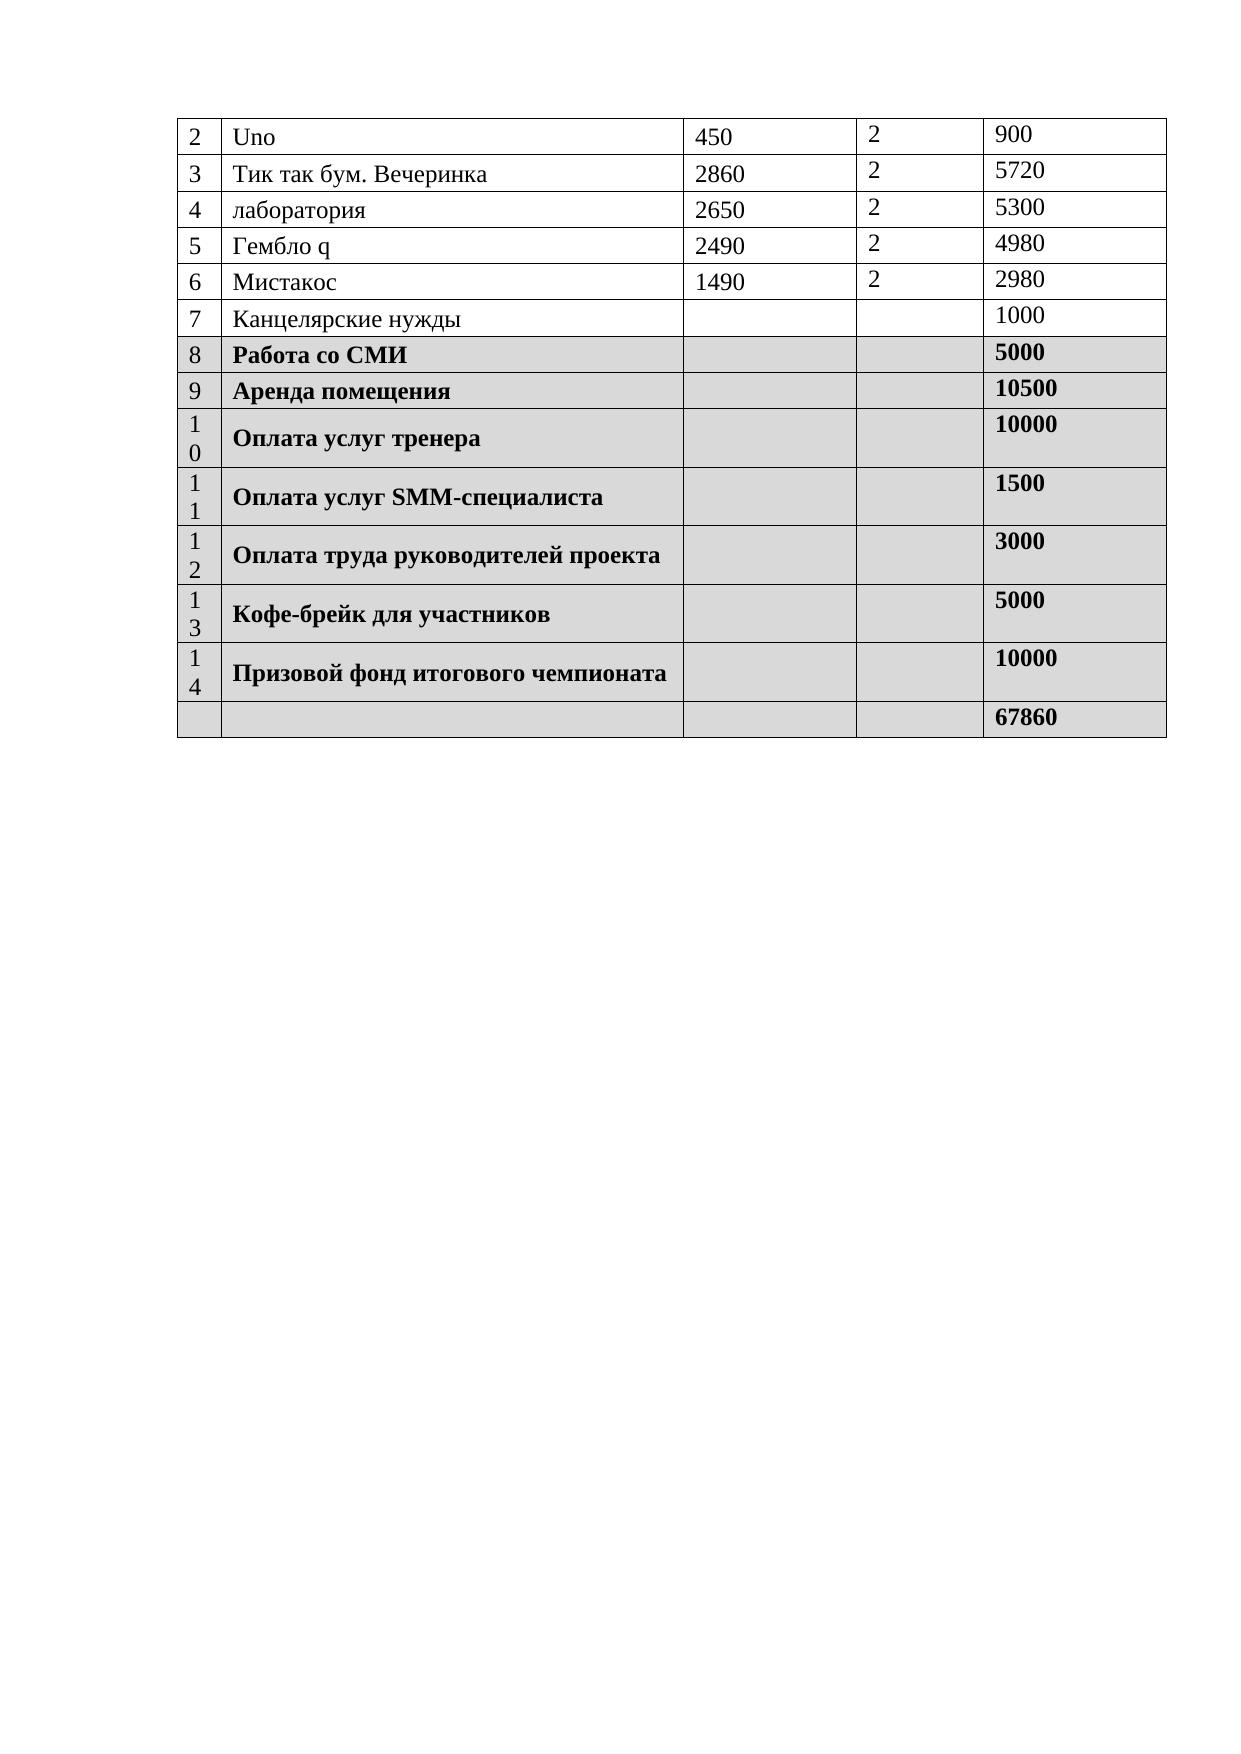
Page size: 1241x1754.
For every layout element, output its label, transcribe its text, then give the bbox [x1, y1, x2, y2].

table_cell Мистакос [222, 264, 683, 299]
table_cell 450 [684, 119, 856, 154]
table_cell Призовой фонд итогового чемпионата [222, 643, 683, 701]
table_cell [857, 337, 983, 372]
table_cell [684, 409, 856, 467]
table_cell [684, 468, 856, 525]
table_cell 3000 [984, 526, 1166, 584]
table_cell 11 [178, 468, 221, 525]
table_cell 10 [178, 409, 221, 467]
table_cell лаборатория [222, 192, 683, 227]
table_cell Оплата услуг SMM-специалиста [222, 468, 683, 525]
table_cell 12 [178, 526, 221, 584]
table_cell [684, 585, 856, 642]
table_cell 13 [178, 585, 221, 642]
table_cell [857, 373, 983, 408]
table_cell 2980 [984, 264, 1166, 299]
table_cell 2 [857, 192, 983, 227]
table_cell 6 [178, 264, 221, 299]
table_cell 2 [857, 155, 983, 191]
table_cell 2490 [684, 228, 856, 263]
table_cell 5000 [984, 337, 1166, 372]
table_cell Канцелярские нужды [222, 300, 683, 336]
table_cell 2 [857, 119, 983, 154]
table_cell [857, 468, 983, 525]
table_cell Uno [222, 119, 683, 154]
table_cell [684, 526, 856, 584]
table_cell 1490 [684, 264, 856, 299]
table_cell 67860 [984, 702, 1166, 737]
table_cell 5 [178, 228, 221, 263]
table_cell 2 [178, 119, 221, 154]
table_cell 9 [178, 373, 221, 408]
table_cell 2650 [684, 192, 856, 227]
table_cell 5720 [984, 155, 1166, 191]
table_cell [857, 643, 983, 701]
table_cell [857, 702, 983, 737]
table_cell 2 [857, 228, 983, 263]
table_cell 1500 [984, 468, 1166, 525]
table_cell [684, 373, 856, 408]
table_cell [178, 702, 221, 737]
table_cell 10000 [984, 643, 1166, 701]
table_cell 10000 [984, 409, 1166, 467]
table_cell 900 [984, 119, 1166, 154]
table_cell 7 [178, 300, 221, 336]
table_cell [857, 409, 983, 467]
table_cell 14 [178, 643, 221, 701]
table_cell [684, 643, 856, 701]
table_cell [857, 585, 983, 642]
table_cell [684, 300, 856, 336]
table_cell 1000 [984, 300, 1166, 336]
table_cell Аренда помещения [222, 373, 683, 408]
table_cell Оплата услуг тренера [222, 409, 683, 467]
table_cell 4980 [984, 228, 1166, 263]
table_cell [857, 300, 983, 336]
table_cell [684, 337, 856, 372]
table_cell [857, 526, 983, 584]
table_cell Работа со СМИ [222, 337, 683, 372]
table_cell Оплата труда руководителей проекта [222, 526, 683, 584]
table_cell 5300 [984, 192, 1166, 227]
table_cell [684, 702, 856, 737]
table_cell 3 [178, 155, 221, 191]
table_cell Гембло q [222, 228, 683, 263]
table_cell 10500 [984, 373, 1166, 408]
table_cell 8 [178, 337, 221, 372]
table_cell Тик так бум. Вечеринка [222, 155, 683, 191]
table_cell 2 [857, 264, 983, 299]
table_cell [222, 702, 683, 737]
table_cell 4 [178, 192, 221, 227]
table_cell Кофе-брейк для участников [222, 585, 683, 642]
table_cell 2860 [684, 155, 856, 191]
table_cell 5000 [984, 585, 1166, 642]
